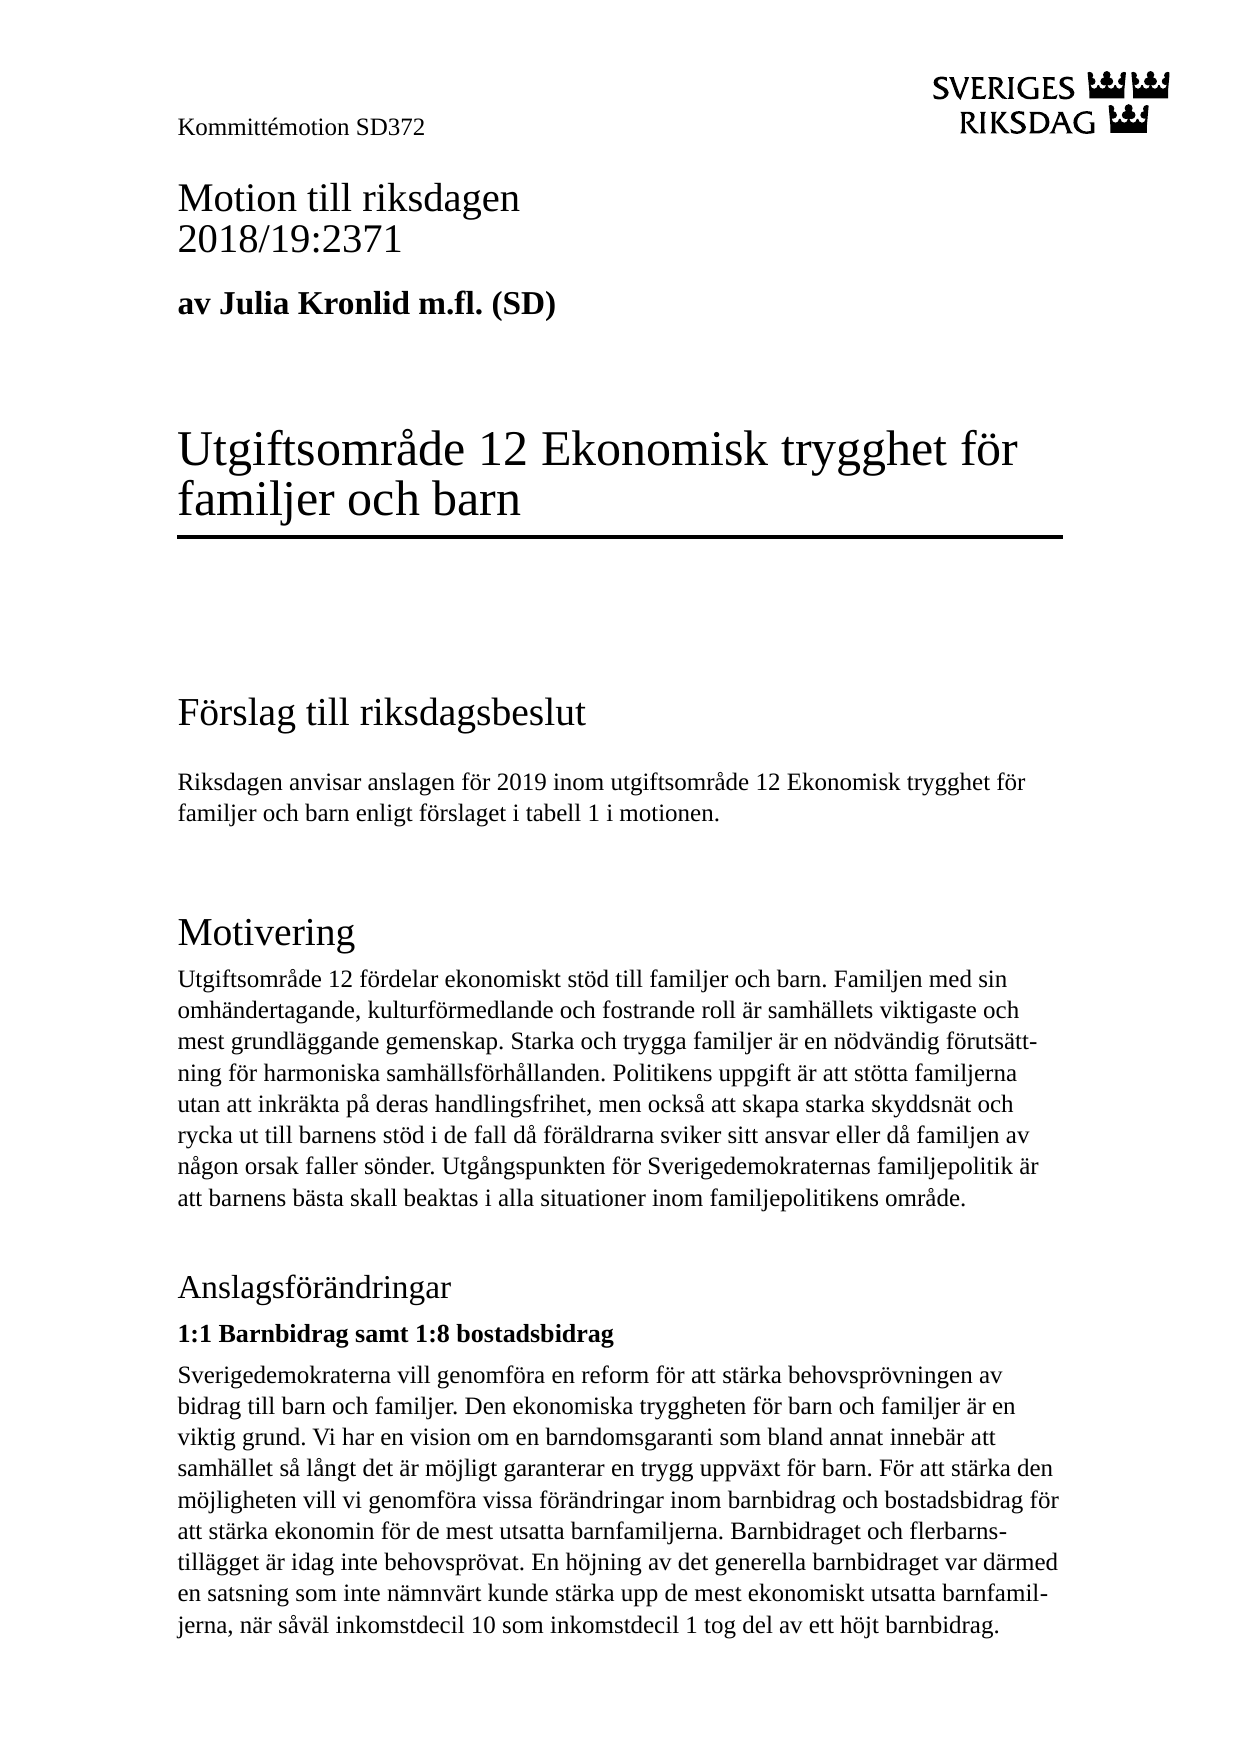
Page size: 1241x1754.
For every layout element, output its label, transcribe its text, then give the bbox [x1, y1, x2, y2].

subtitle Anslagsförändringar [177, 1274, 1063, 1305]
text Sverigedemokraterna vill genomföra en reform för att stärka behovsprövningen av bidrag till barn och familjer. Den ekonomiska tryggheten för barn och familjer är en viktig grund. Vi har en vision om en barndomsgaranti som bland annat innebär att samhället så långt det är möjligt garanterar en trygg uppväxt för barn. För att stärka den möjligheten vill vi genomföra vissa förändringar inom barnbidrag och bostadsbidrag för att stärka ekonomin för de mest utsatta barnfamiljerna. Barnbidraget och flerbarnstillägget är idag inte behovsprövat. En höjning av det generella barnbidraget var därmed en satsning som inte nämnvärt kunde stärka upp de mest ekonomiskt utsatta barnfamiljerna, när såväl inkomstdecil 10 som inkomstdecil 1 tog del av ett höjt barnbidrag. [177, 1357, 1063, 1638]
text Utgiftsområde 12 fördelar ekonomiskt stöd till familjer och barn. Familjen med sin omhändertagande, kulturförmedlande och fostrande roll är samhällets viktigaste och mest grundläggande gemenskap. Starka och trygga familjer är en nödvändig förutsättning för harmoniska samhällsförhållanden. Politikens uppgift är att stötta familjerna utan att inkräkta på deras handlingsfrihet, men också att skapa starka skyddsnät och rycka ut till barnens stöd i de fall då föräldrarna sviker sitt ansvar eller då familjen av någon orsak faller sönder. Utgångspunkten för Sverigedemokraternas familjepolitik är att barnens bästa skall beaktas i alla situationer inom familjepolitikens område. [177, 961, 1063, 1211]
subtitle 1:1 Barnbidrag samt 1:8 bostadsbidrag [177, 1318, 1063, 1349]
